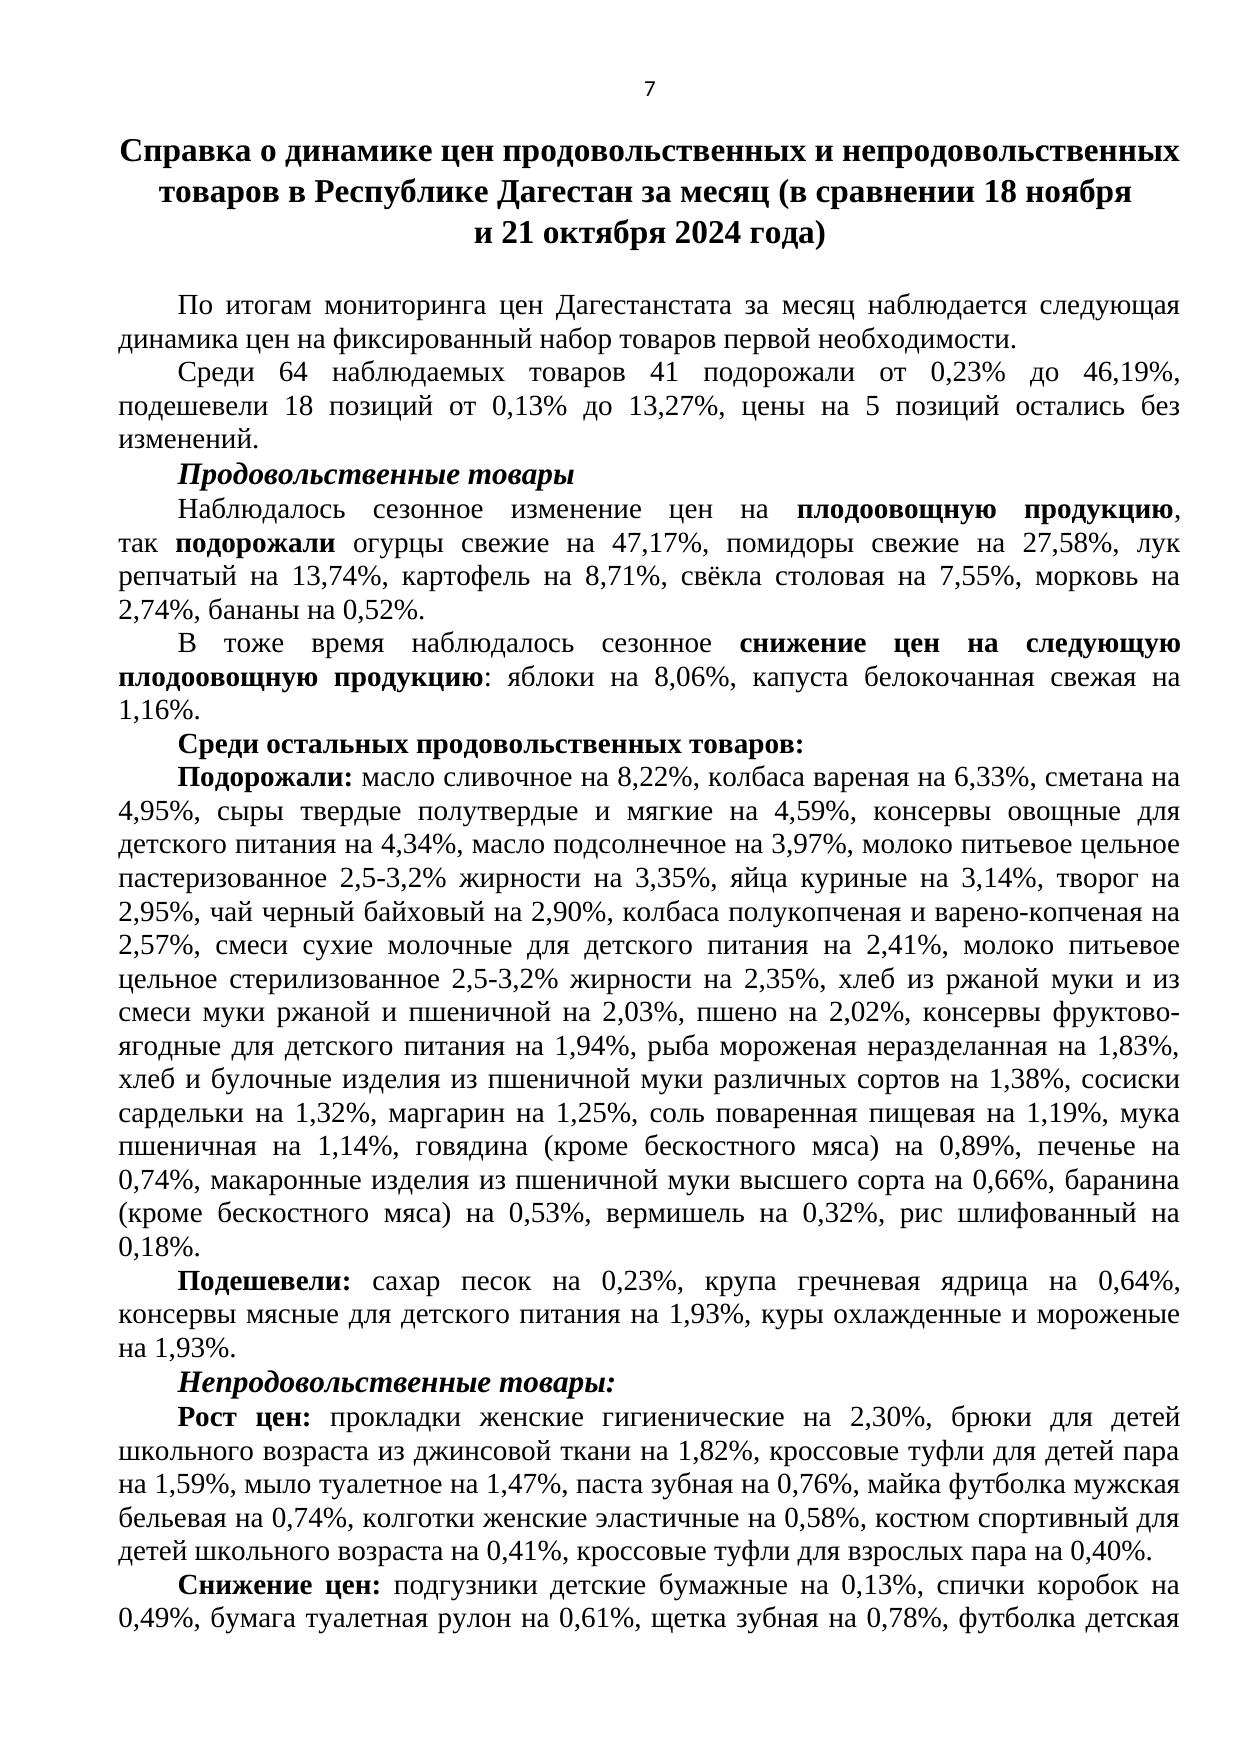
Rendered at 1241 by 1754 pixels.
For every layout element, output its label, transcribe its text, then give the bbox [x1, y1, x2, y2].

text Подорожали: масло сливочное на 8,22%, колбаса вареная на 6,33%, сметана на 4,95%, сыры твердые полутвердые и мягкие на 4,59%, консервы овощные для детского питания на 4,34%, масло подсолнечное на 3,97%, молоко питьевое цельное пастеризованное 2,5-3,2% жирности на 3,35%, яйца куриные на 3,14%, творог на 2,95%, чай черный байховый на 2,90%, колбаса полукопченая и варено-копченая на 2,57%, смеси сухие молочные для детского питания на 2,41%, молоко питьевое цельное стерилизованное 2,5-3,2% жирности на 2,35%, хлеб из ржаной муки и из смеси муки ржаной и пшеничной на 2,03%, пшено на 2,02%, консервы фруктово-ягодные для детского питания на 1,94%, рыба мороженая неразделанная на 1,83%, хлеб и булочные изделия из пшеничной муки различных сортов на 1,38%, сосиски сардельки на 1,32%, маргарин на 1,25%, соль поваренная пищевая на 1,19%, мука пшеничная на 1,14%, говядина (кроме бескостного мяса) на 0,89%, печенье на 0,74%, макаронные изделия из пшеничной муки высшего сорта на 0,66%, баранина (кроме бескостного мяса) на 0,53%, вермишель на 0,32%, рис шлифованный на 0,18%. [118, 759, 1181, 1263]
text Среди 64 наблюдаемых товаров 41 подорожали от 0,23% до 46,19%, подешевели 18 позиций от 0,13% до 13,27%, цены на 5 позиций остались без изменений. [118, 354, 1181, 455]
text Подешевели: сахар песок на 0,23%, крупа гречневая ядрица на 0,64%, консервы мясные для детского питания на 1,93%, куры охлажденные и мороженые на 1,93%. [118, 1263, 1181, 1363]
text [118, 1567, 1181, 1634]
text Непродовольственные товары: [118, 1363, 1181, 1399]
text Продовольственные товары [118, 455, 1181, 491]
text Наблюдалось сезонное изменение цен на плодоовощную продукцию, так подорожали огурцы свежие на 47,17%, помидоры свежие на 27,58%, лук репчатый на 13,74%, картофель на 8,71%, свёкла столовая на 7,55%, морковь на 2,74%, бананы на 0,52%. [118, 491, 1181, 625]
text В тоже время наблюдалось сезонное снижение цен на следующую плодоовощную продукцию: яблоки на 8,06%, капуста белокочанная свежая на 1,16%. [118, 625, 1181, 726]
text По итогам мониторинга цен Дагестанстата за месяц наблюдается следующая динамика цен на фиксированный набор товаров первой необходимости. [118, 287, 1181, 354]
subtitle Справка о динамике цен продовольственных и непродовольственных товаров в Республике Дагестан за месяц (в сравнении 18 ноября и 21 октября 2024 года) [118, 130, 1181, 251]
text Среди остальных продовольственных товаров: [118, 726, 1181, 759]
text Рост цен: прокладки женские гигиенические на 2,30%, брюки для детей школьного возраста из джинсовой ткани на 1,82%, кроссовые туфли для детей пара на 1,59%, мыло туалетное на 1,47%, паста зубная на 0,76%, майка футболка мужская бельевая на 0,74%, колготки женские эластичные на 0,58%, костюм спортивный для детей школьного возраста на 0,41%, кроссовые туфли для взрослых пара на 0,40%. [118, 1399, 1181, 1567]
